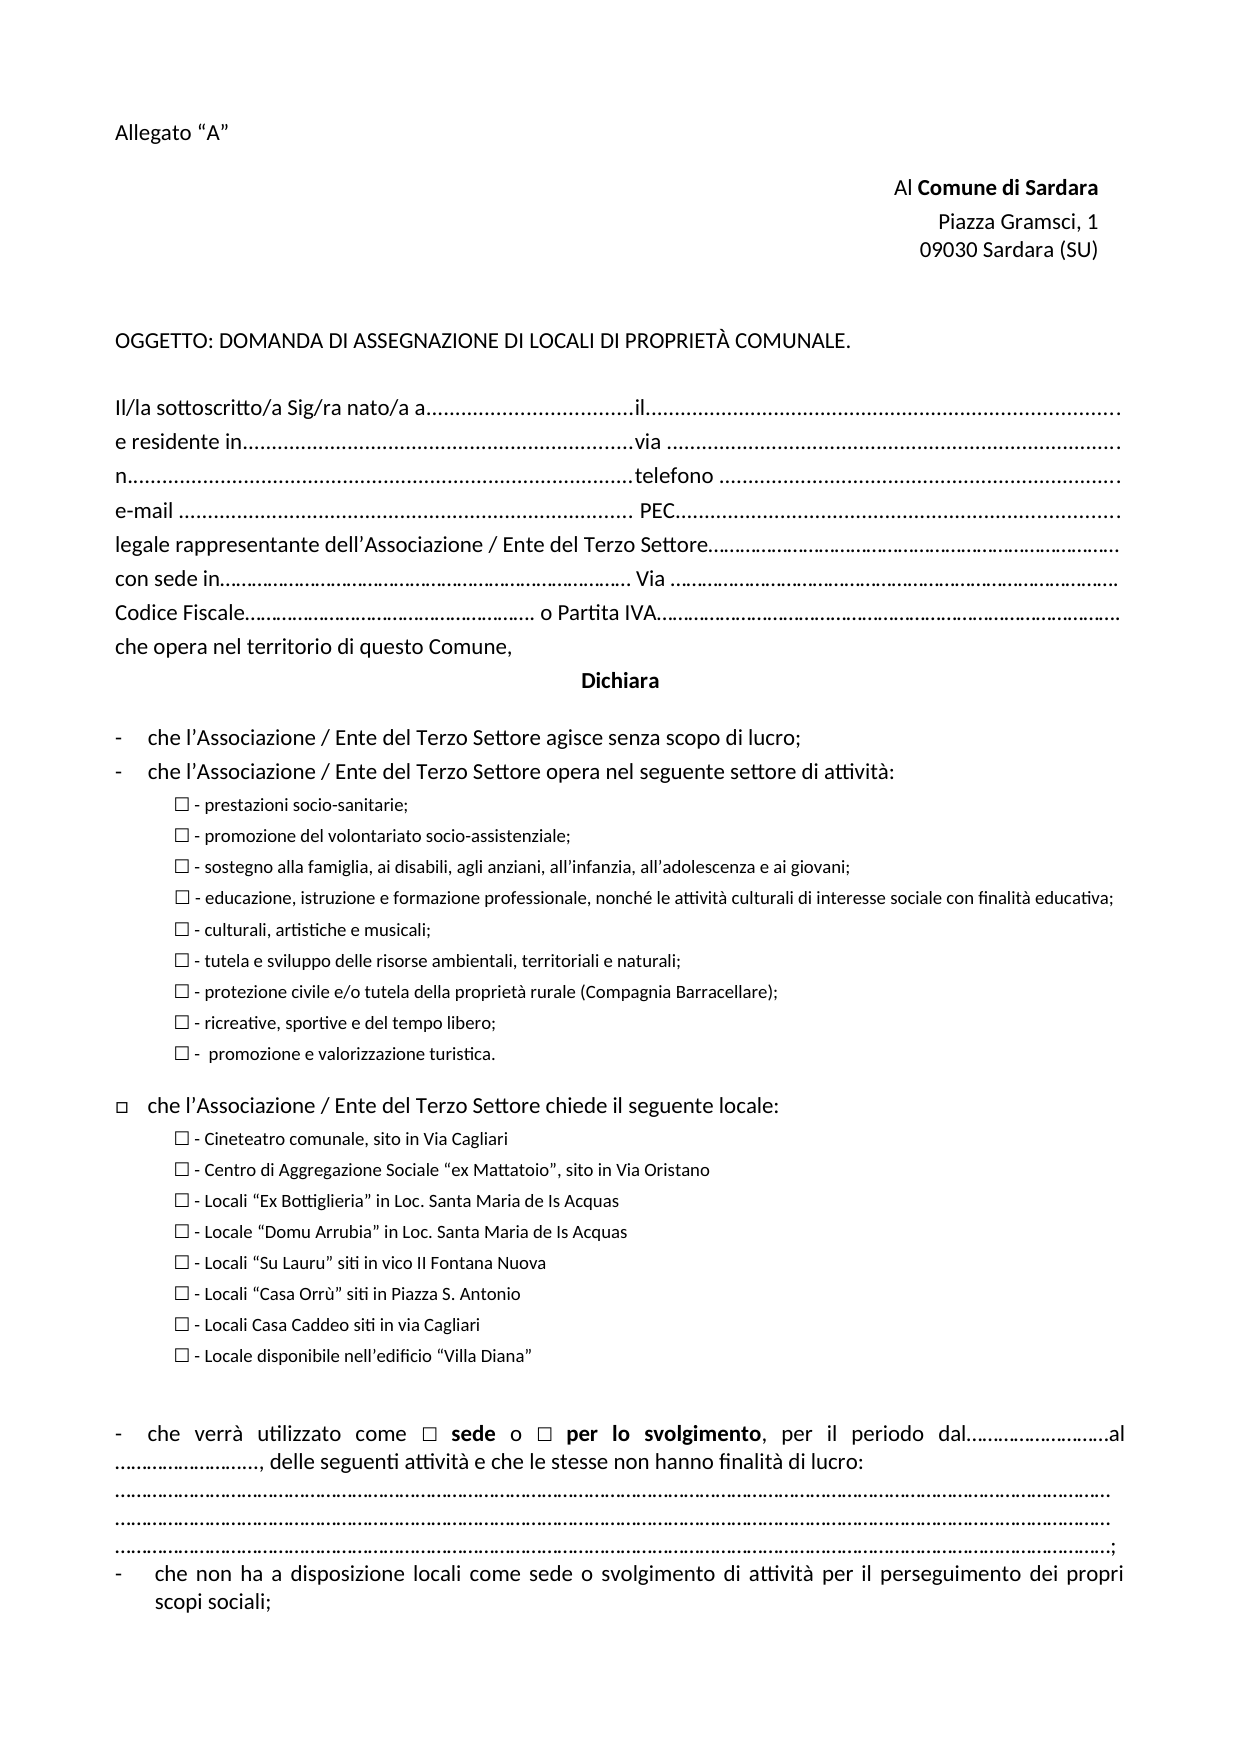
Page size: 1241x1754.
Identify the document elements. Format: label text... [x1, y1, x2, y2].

text - prestazioni socio-sanitarie; [173, 791, 1126, 816]
text Dichiara [115, 667, 1126, 694]
text - Locale disponibile nell’edificio “Villa Diana” [173, 1342, 1126, 1368]
list che non ha a disposizione locali come sede o svolgimento di attività per il perseguimento dei propri scopi sociali; [115, 1559, 1126, 1615]
text - culturali, artistiche e musicali; [173, 916, 1126, 941]
text Allegato “A” [115, 118, 1126, 146]
text - educazione, istruzione e formazione professionale, nonché le attività culturali di interesse sociale con finalità educativa; [174, 884, 1126, 909]
text - Locali Casa Caddeo siti in via Cagliari [173, 1311, 1126, 1337]
text - sostegno alla famiglia, ai disabili, agli anziani, all’infanzia, all’adolescenza e ai giovani; [173, 853, 1126, 878]
list che verrà utilizzato come sede o per lo svolgimento, per il periodo dal………………………al ……………………..., delle seguenti attività e che le stesse non hanno finalità di lucro: [115, 1419, 1126, 1475]
text Il/la sottoscritto/a Sig/ra nato/a a il . e residente in via . n. telefono . e-mail PEC . legale rappresentante dell’Associazione / Ente del Terzo Settore…………………………………………………………………… con sede in…………………………………………………………………… Via …………………………………………………………………………. Codice Fiscale………………………………………………. o Partita IVA……………………………………………………………………………. che opera nel territorio di questo Comune, [115, 393, 1126, 660]
text ………………………………………………………………………………………………………………………………………………………………………………………………………………………………………………………………………………………………………………………………………………………………………………………………………………………………………………………………………………………………………………………; [115, 1475, 1126, 1559]
text - Locali “Su Lauru” siti in vico II Fontana Nuova [173, 1249, 1126, 1275]
text - tutela e sviluppo delle risorse ambientali, territoriali e naturali; [173, 947, 1126, 972]
text Al Comune di Sardara [115, 173, 1098, 201]
text - Locali “Ex Bottiglieria” in Loc. Santa Maria de Is Acquas [173, 1187, 1126, 1213]
text - promozione e valorizzazione turistica. [115, 1040, 1126, 1066]
text - Locali “Casa Orrù” siti in Piazza S. Antonio [173, 1280, 1126, 1306]
text - Cineteatro comunale, sito in Via Cagliari [173, 1125, 1126, 1151]
list che l’Associazione / Ente del Terzo Settore agisce senza scopo di lucro; [115, 723, 1126, 751]
list che l’Associazione / Ente del Terzo Settore opera nel seguente settore di attività: [115, 757, 1126, 785]
text Piazza Gramsci, 1 09030 Sardara (SU) [904, 207, 1098, 263]
text - Centro di Aggregazione Sociale “ex Mattatoio”, sito in Via Oristano [173, 1156, 1126, 1182]
list che l’Associazione / Ente del Terzo Settore chiede il seguente locale: [115, 1091, 1126, 1119]
text - Locale “Domu Arrubia” in Loc. Santa Maria de Is Acquas [173, 1218, 1126, 1244]
text - ricreative, sportive e del tempo libero; [173, 1009, 1126, 1034]
text - promozione del volontariato socio-assistenziale; [173, 822, 1126, 847]
text OGGETTO: DOMANDA DI ASSEGNAZIONE DI LOCALI DI PROPRIETÀ COMUNALE. [115, 326, 1126, 354]
text - protezione civile e/o tutela della proprietà rurale (Compagnia Barracellare); [173, 978, 1126, 1003]
